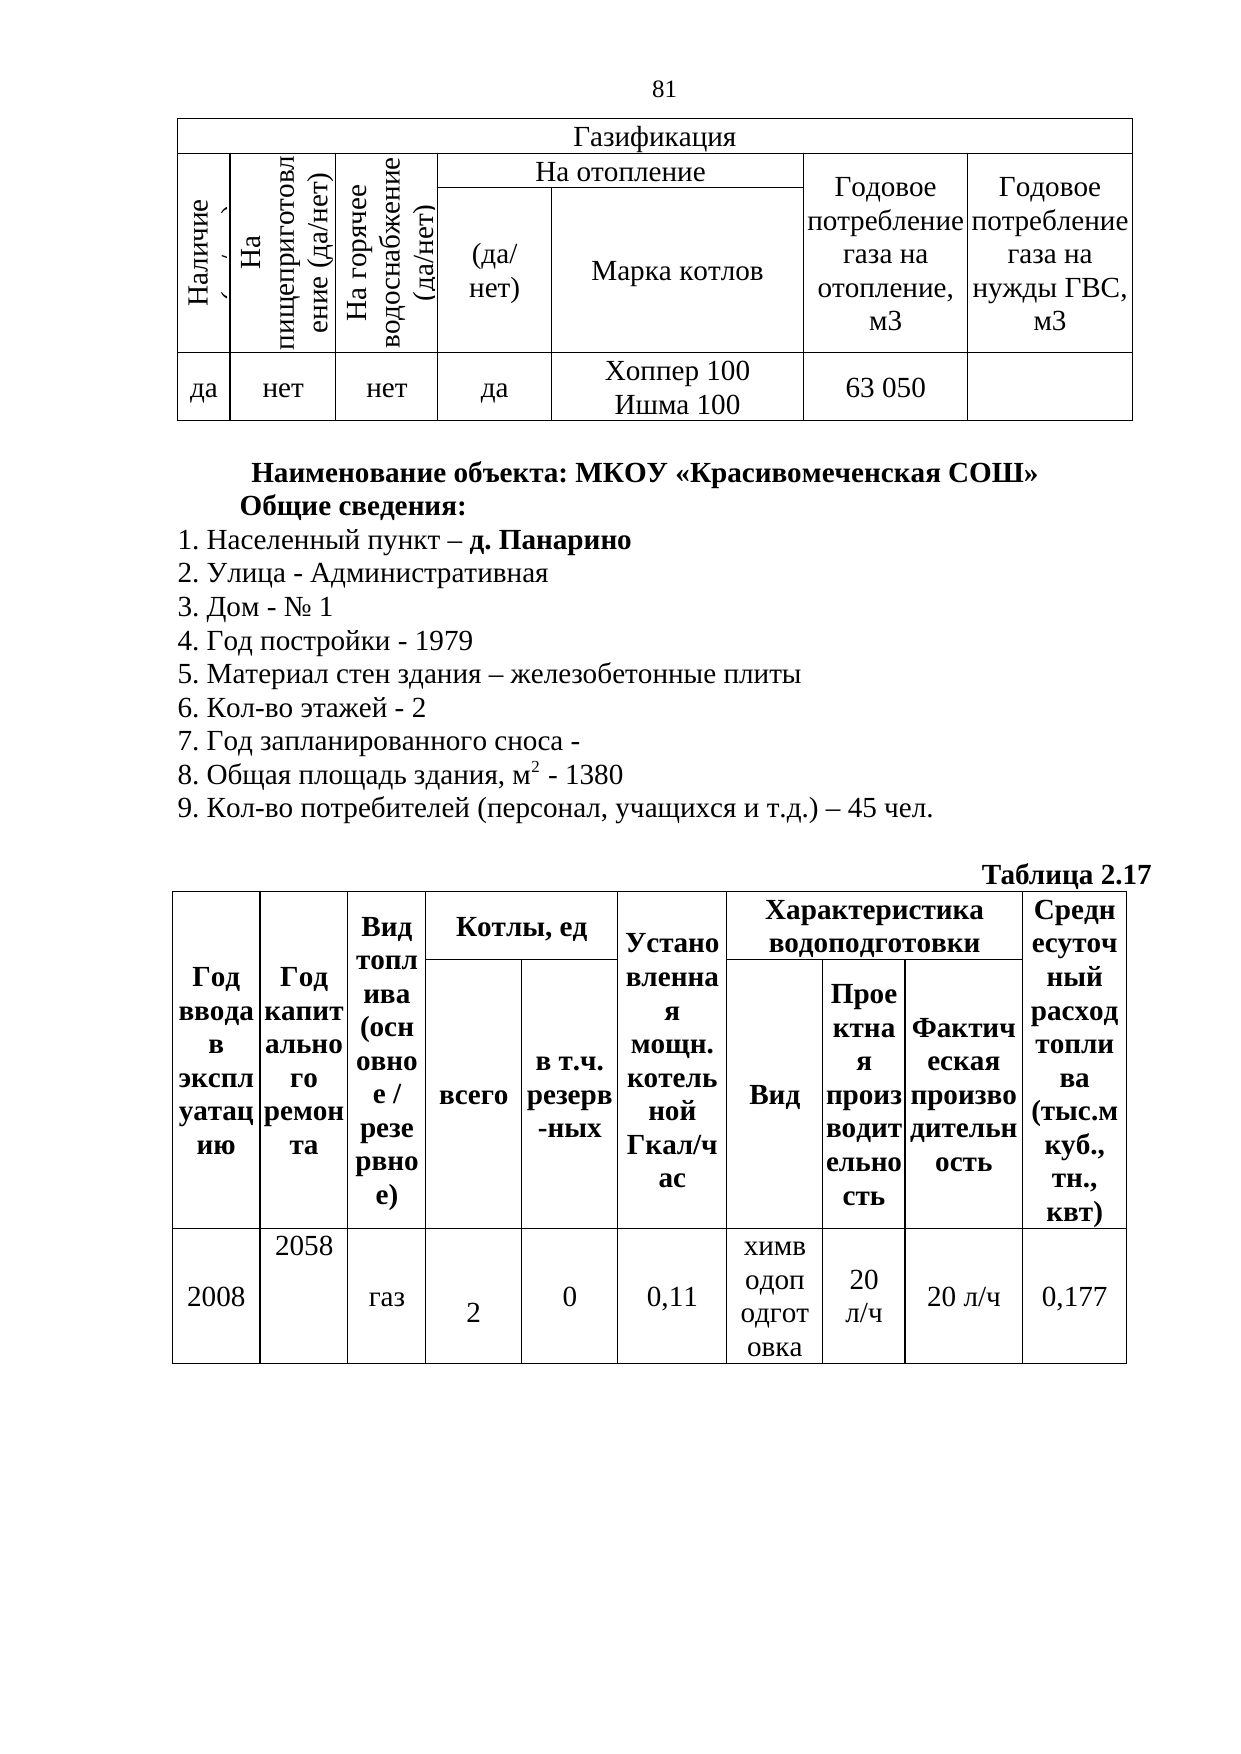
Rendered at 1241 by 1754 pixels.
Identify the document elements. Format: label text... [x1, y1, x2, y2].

text 9. Кол-во потребителей (персонал, учащихся и т.д.) – 45 чел. [177, 790, 1152, 824]
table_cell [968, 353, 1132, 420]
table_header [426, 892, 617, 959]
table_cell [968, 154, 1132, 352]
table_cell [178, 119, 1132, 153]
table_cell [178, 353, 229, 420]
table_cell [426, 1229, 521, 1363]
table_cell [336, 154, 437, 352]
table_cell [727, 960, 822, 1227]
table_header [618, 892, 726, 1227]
text Общие сведения: [177, 488, 1152, 522]
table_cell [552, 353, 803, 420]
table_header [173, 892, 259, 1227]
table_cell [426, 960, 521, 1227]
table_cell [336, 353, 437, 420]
text 6. Кол-во этажей - 2 [177, 690, 1152, 723]
text 2. Улица - Административная [177, 556, 1152, 589]
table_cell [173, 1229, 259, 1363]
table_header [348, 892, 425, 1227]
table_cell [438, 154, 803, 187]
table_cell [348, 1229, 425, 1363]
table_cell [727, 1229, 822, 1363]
text 3. Дом - № 1 [177, 589, 1152, 623]
text Наименование объекта: МКОУ «Красивомеченская СОШ» [177, 455, 1152, 488]
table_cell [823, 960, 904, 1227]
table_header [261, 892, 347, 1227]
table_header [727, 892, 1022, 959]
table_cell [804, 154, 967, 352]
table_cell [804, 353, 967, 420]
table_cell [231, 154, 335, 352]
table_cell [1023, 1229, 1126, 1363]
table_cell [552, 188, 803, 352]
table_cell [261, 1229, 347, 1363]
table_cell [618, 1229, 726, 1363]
text 5. Материал стен здания – железобетонные плиты [177, 656, 1152, 690]
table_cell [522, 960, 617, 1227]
text Таблица 2.17 [177, 857, 1152, 891]
text 8. Общая площадь здания, м2 - 1380 [177, 757, 1152, 790]
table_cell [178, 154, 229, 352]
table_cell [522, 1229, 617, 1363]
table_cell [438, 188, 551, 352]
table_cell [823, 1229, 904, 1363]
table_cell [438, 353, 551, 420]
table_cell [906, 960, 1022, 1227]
text 1. Населенный пункт – д. Панарино [177, 522, 1152, 556]
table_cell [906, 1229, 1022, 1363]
text 7. Год запланированного сноса - [177, 723, 1152, 757]
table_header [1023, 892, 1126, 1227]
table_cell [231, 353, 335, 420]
text 4. Год постройки - 1979 [177, 623, 1152, 656]
